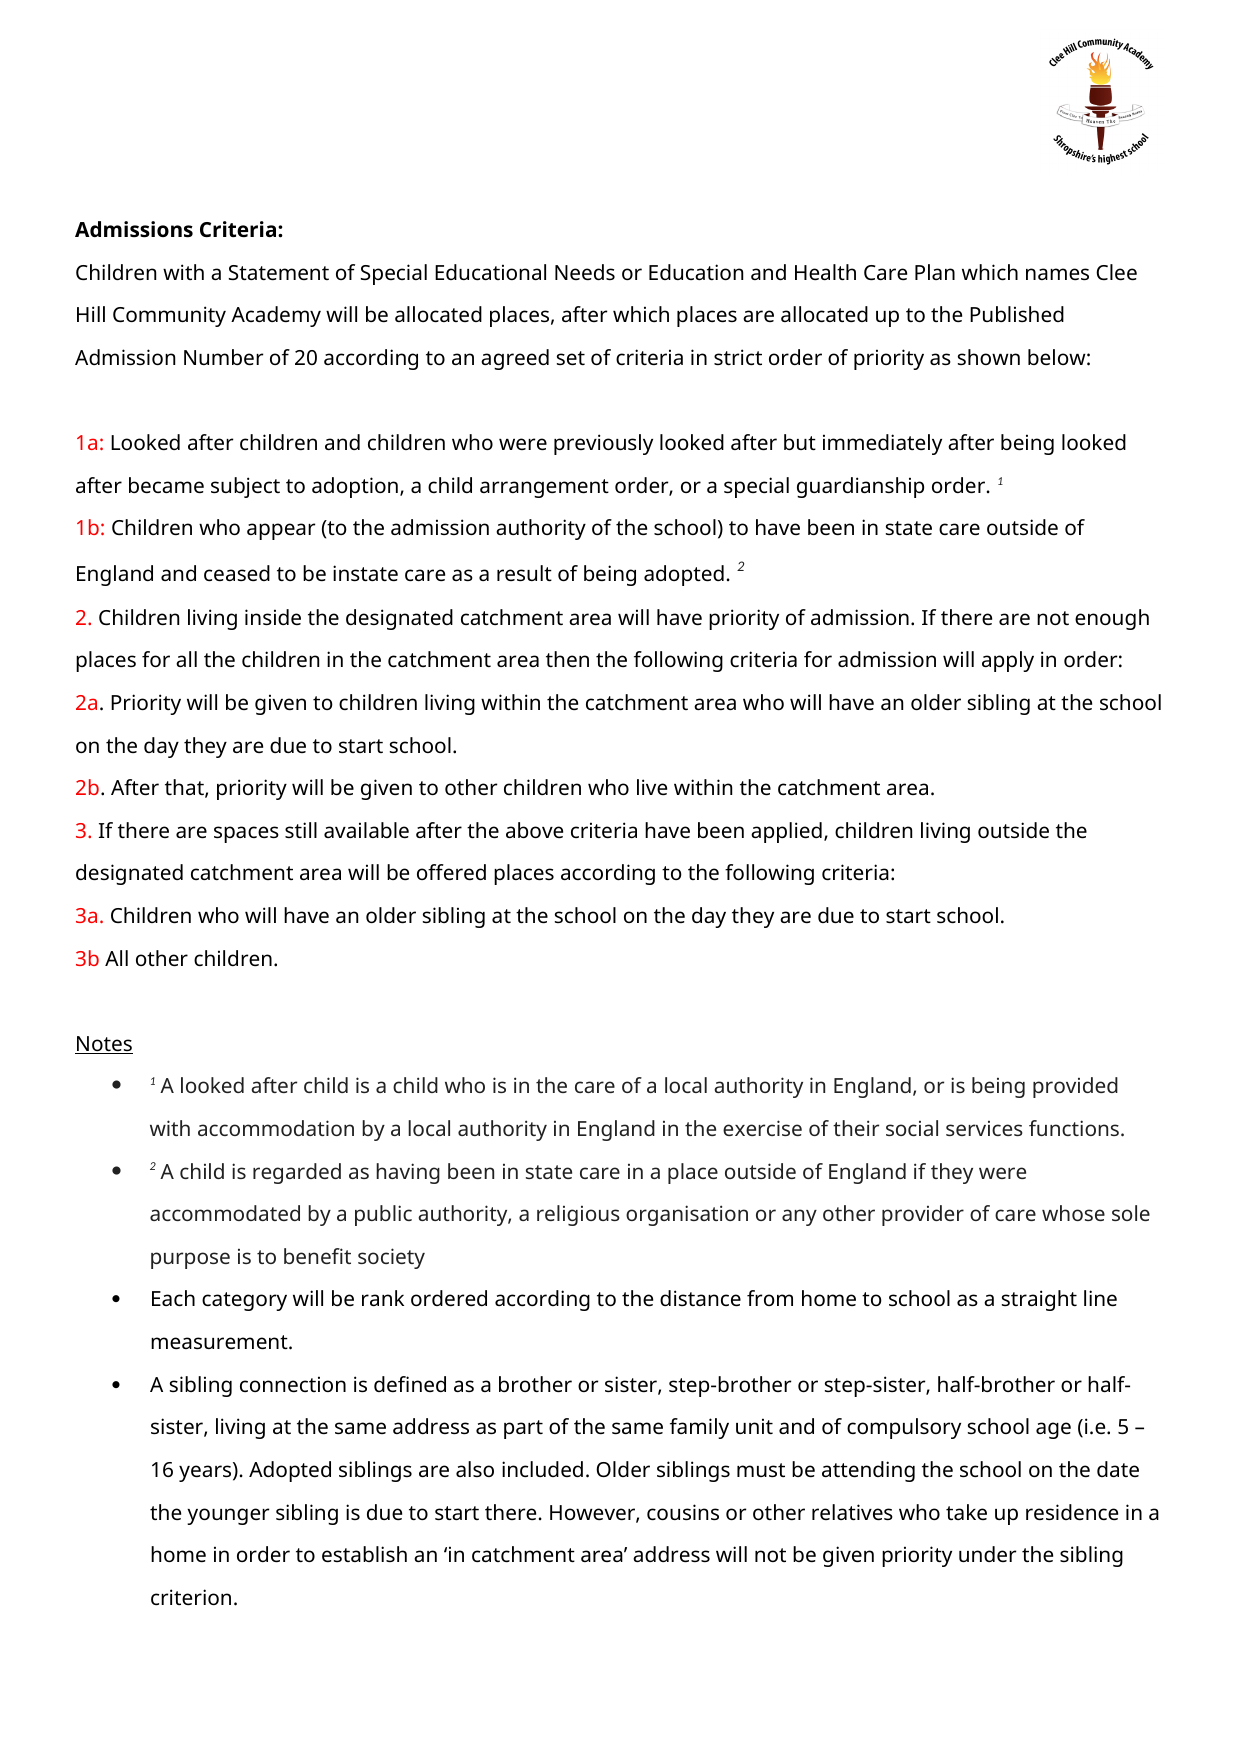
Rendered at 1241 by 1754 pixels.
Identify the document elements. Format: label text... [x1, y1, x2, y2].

text 2b. After that, priority will be given to other children who live within the catchment area. [75, 773, 1165, 802]
text 2. Children living inside the designated catchment area will have priority of admission. If there are not enough places for all the children in the catchment area then the following criteria for admission will apply in order: [75, 603, 1165, 674]
text 1b: Children who appear (to the admission authority of the school) to have been in state care outside of England and ceased to be instate care as a result of being adopted. 2 [75, 513, 1165, 588]
list 2 A child is regarded as having been in state care in a place outside of England if they were accommodated by a public authority, a religious organisation or any other provider of care whose sole purpose is to benefit society [112, 1157, 1165, 1270]
text 3. If there are spaces still available after the above criteria have been applied, children living outside the designated catchment area will be offered places according to the following criteria: [75, 816, 1165, 887]
text 2a. Priority will be given to children living within the catchment area who will have an older sibling at the school on the day they are due to start school. [75, 688, 1165, 759]
text 3a. Children who will have an older sibling at the school on the day they are due to start school. [75, 901, 1165, 929]
text Notes [75, 1029, 1165, 1057]
text 1a: Looked after children and children who were previously looked after but immediately after being looked after became subject to adoption, a child arrangement order, or a special guardianship order. 1 [75, 428, 1165, 499]
list 1 A looked after child is a child who is in the care of a local authority in England, or is being provided with accommodation by a local authority in England in the exercise of their social services functions. [112, 1072, 1165, 1143]
list A sibling connection is defined as a brother or sister, step-brother or step-sister, half-brother or half-sister, living at the same address as part of the same family unit and of compulsory school age (i.e. 5 – 16 years). Adopted siblings are also included. Older siblings must be attending the school on the date the younger sibling is due to start there. However, cousins or other relatives who take up residence in a home in order to establish an ‘in catchment area’ address will not be given priority under the sibling criterion. [112, 1370, 1165, 1611]
text 3b All other children. [75, 944, 1165, 972]
text Children with a Statement of Special Educational Needs or Education and Health Care Plan which names Clee Hill Community Academy will be allocated places, after which places are allocated up to the Published Admission Number of 20 according to an agreed set of criteria in strict order of priority as shown below: [75, 258, 1165, 372]
picture [1040, 29, 1166, 173]
text Admissions Criteria: [75, 215, 1165, 244]
list Each category will be rank ordered according to the distance from home to school as a straight line measurement. [112, 1284, 1165, 1356]
